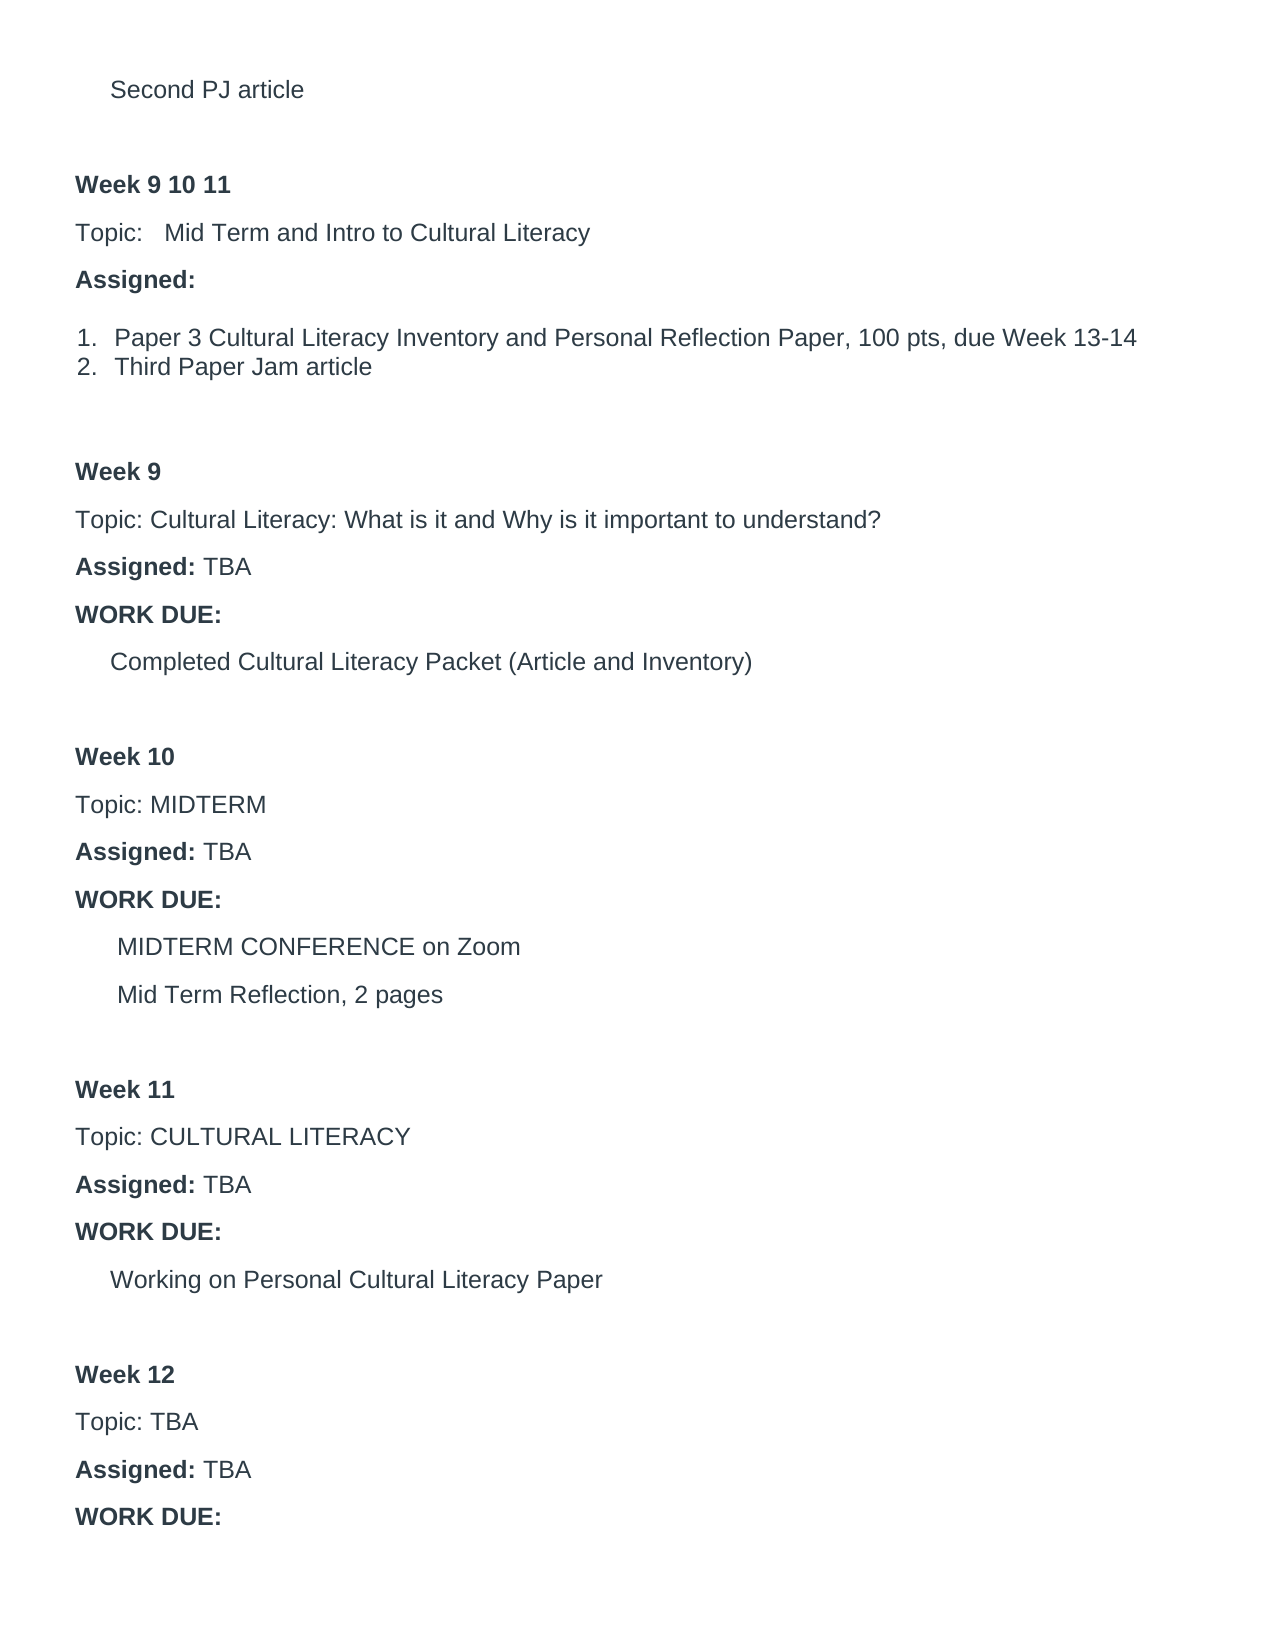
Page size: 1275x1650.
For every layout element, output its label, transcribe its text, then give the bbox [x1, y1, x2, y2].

text Week 11 [75, 1074, 1200, 1103]
text Assigned: [75, 265, 1200, 294]
text Working on Personal Cultural Literacy Paper [75, 1264, 1200, 1293]
list Third Paper Jam article [77, 352, 1200, 380]
text Assigned: TBA [75, 552, 1200, 581]
text Topic: Cultural Literacy: What is it and Why is it important to understand? [75, 504, 1200, 533]
text WORK DUE: [75, 884, 1200, 913]
text Topic: CULTURAL LITERACY [75, 1122, 1200, 1151]
text MIDTERM CONFERENCE on Zoom [75, 932, 1200, 961]
list Paper 3 Cultural Literacy Inventory and Personal Reflection Paper, 100 pts, due Week 13-14 [77, 323, 1200, 352]
text Week 9 10 11 [75, 170, 1200, 199]
text Mid Term Reflection, 2 pages [75, 979, 1200, 1008]
text WORK DUE: [75, 599, 1200, 628]
text WORK DUE: [75, 1217, 1200, 1246]
text Assigned: TBA [75, 1454, 1200, 1483]
text Topic: TBA [75, 1407, 1200, 1436]
text Week 9 [75, 457, 1200, 486]
text Assigned: TBA [75, 1169, 1200, 1198]
text Assigned: TBA [75, 837, 1200, 866]
text Completed Cultural Literacy Packet (Article and Inventory) [75, 647, 1200, 676]
text WORK DUE: [75, 1502, 1200, 1531]
text Topic: Mid Term and Intro to Cultural Literacy [75, 217, 1200, 246]
text Topic: MIDTERM [75, 789, 1200, 818]
text Week 12 [75, 1359, 1200, 1388]
text Second PJ article [75, 75, 1200, 104]
text Week 10 [75, 742, 1200, 771]
